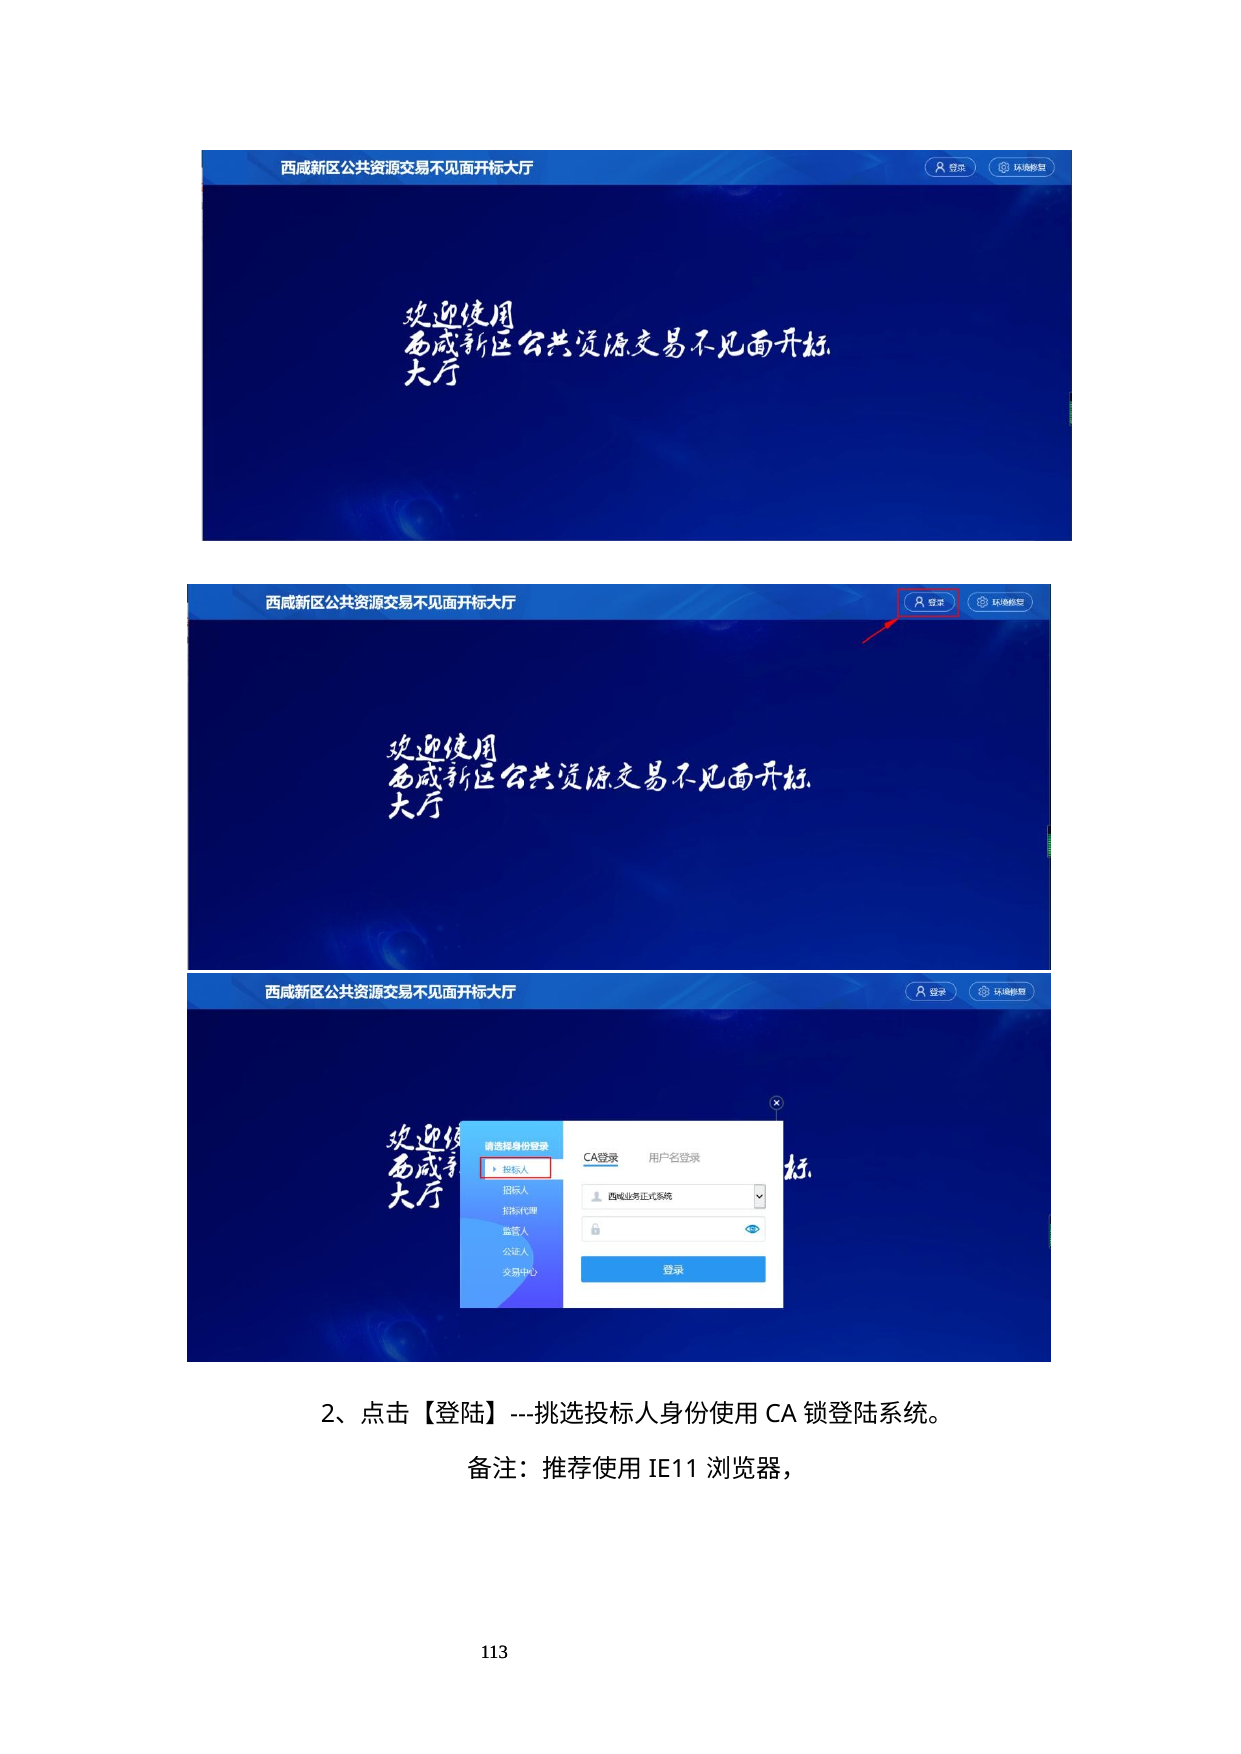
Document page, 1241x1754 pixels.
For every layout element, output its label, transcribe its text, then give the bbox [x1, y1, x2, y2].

text 2、点击【登陆】---挑选投标人身份使用 CA 锁登陆系统。 [187, 553, 1086, 1429]
picture [201, 150, 1072, 541]
text 备注：推荐使用 IE11 浏览器， [187, 1448, 1086, 1484]
